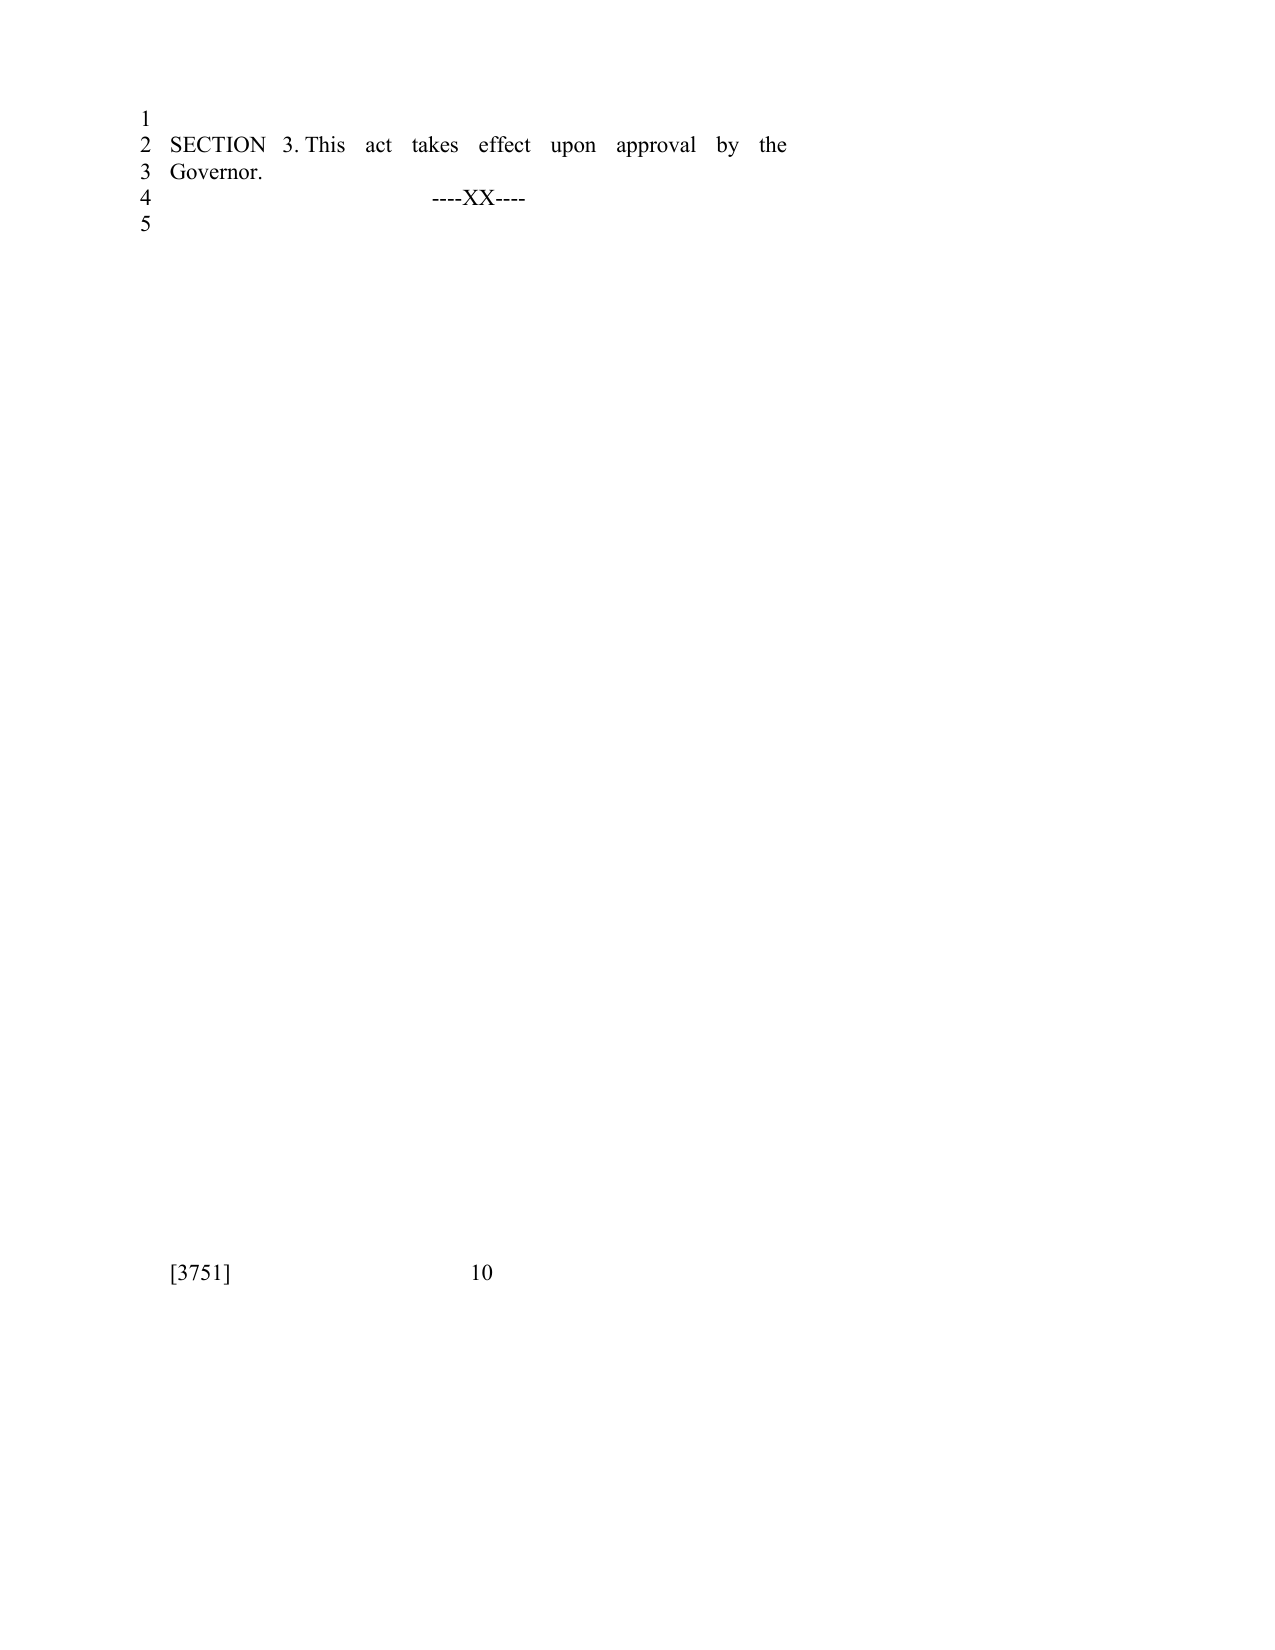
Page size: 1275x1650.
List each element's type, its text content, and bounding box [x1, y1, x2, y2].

text SECTION 3. This act takes effect upon approval by the Governor. [169, 131, 787, 184]
text ----XX---- [169, 184, 787, 210]
